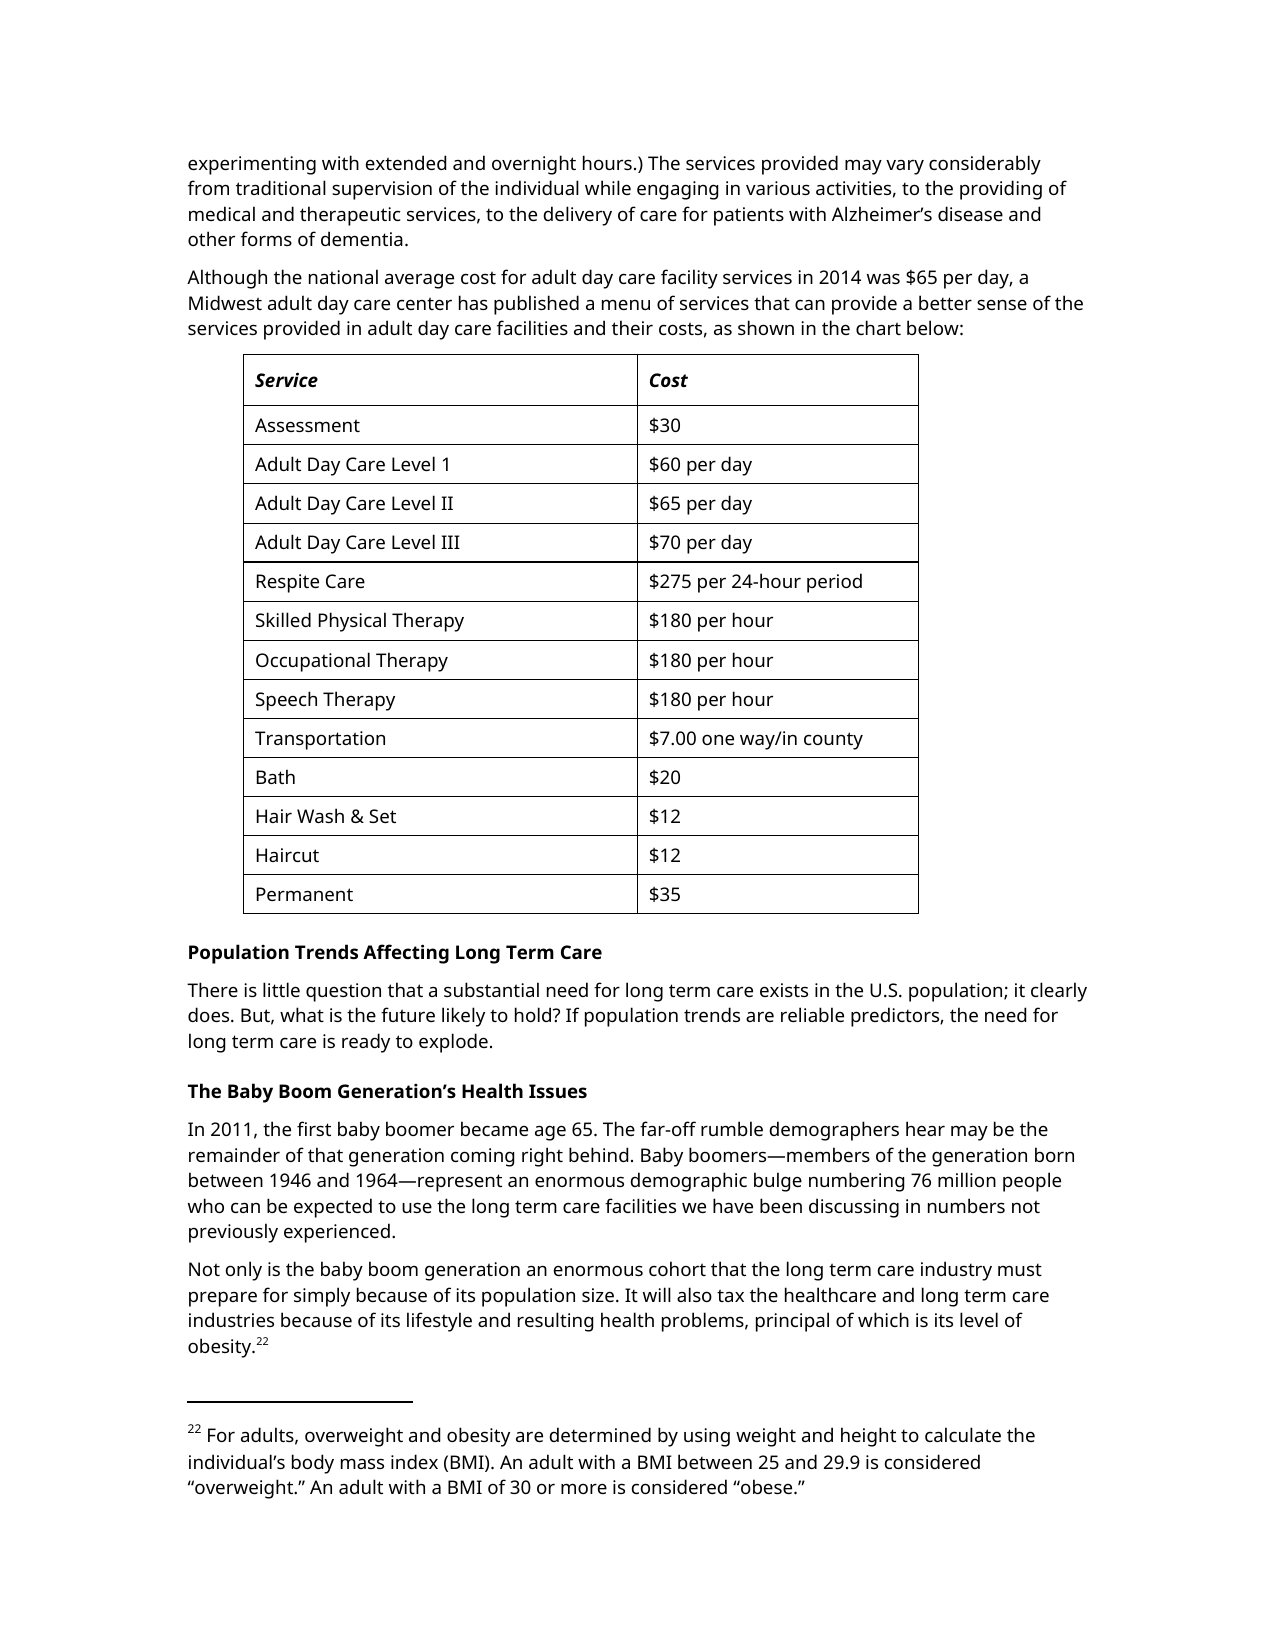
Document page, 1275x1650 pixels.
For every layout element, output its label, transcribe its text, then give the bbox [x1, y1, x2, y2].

table_cell Transportation [244, 719, 637, 757]
table_cell Adult Day Care Level 1 [244, 445, 637, 483]
table_cell Bath [244, 758, 637, 796]
table_cell Adult Day Care Level III [244, 524, 637, 561]
subtitle Population Trends Affecting Long Term Care [187, 939, 1087, 964]
table_cell $60 per day [638, 445, 918, 483]
table_cell Occupational Therapy [244, 641, 637, 679]
table_cell $180 per hour [638, 641, 918, 679]
table_cell Skilled Physical Therapy [244, 602, 637, 639]
text Although the national average cost for adult day care facility services in 2014 was $65 per day, a Midwest adult day care center has published a menu of services that can provide a better sense of the services provided in adult day care facilities and their costs, as shown in the chart below: [187, 264, 1087, 341]
text There is little question that a substantial need for long term care exists in the U.S. population; it clearly does. But, what is the future likely to hold? If population trends are reliable predictors, the need for long term care is ready to explode. [187, 977, 1087, 1054]
table_cell $65 per day [638, 484, 918, 522]
table_cell Haircut [244, 836, 637, 874]
table_cell $180 per hour [638, 680, 918, 718]
table_header Service [244, 355, 637, 405]
table_cell Adult Day Care Level II [244, 484, 637, 522]
table_cell $7.00 one way/in county [638, 719, 918, 757]
table_cell $70 per day [638, 524, 918, 561]
table_cell Assessment [244, 406, 637, 444]
table_cell Respite Care [244, 563, 637, 601]
table_cell $12 [638, 836, 918, 874]
table_cell $30 [638, 406, 918, 444]
text Not only is the baby boom generation an enormous cohort that the long term care industry must prepare for simply because of its population size. It will also tax the healthcare and long term care industries because of its lifestyle and resulting health problems, principal of which is its level of obesity. [187, 1257, 1087, 1359]
table_cell $35 [638, 875, 918, 913]
table_cell Permanent [244, 875, 637, 913]
subtitle The Baby Boom Generation’s Health Issues [187, 1079, 1087, 1104]
text In 2011, the first baby boomer became age 65. The far-off rumble demographers hear may be the remainder of that generation coming right behind. Baby boomers—members of the generation born between 1946 and 1964—represent an enormous demographic bulge numbering 76 million people who can be expected to use the long term care facilities we have been discussing in numbers not previously experienced. [187, 1117, 1087, 1244]
table_cell $12 [638, 797, 918, 835]
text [187, 150, 1087, 252]
table_cell Hair Wash & Set [244, 797, 637, 835]
table_cell $275 per 24-hour period [638, 563, 918, 601]
table_cell Speech Therapy [244, 680, 637, 718]
table_cell $20 [638, 758, 918, 796]
table_cell $180 per hour [638, 602, 918, 639]
table_header Cost [638, 355, 918, 405]
